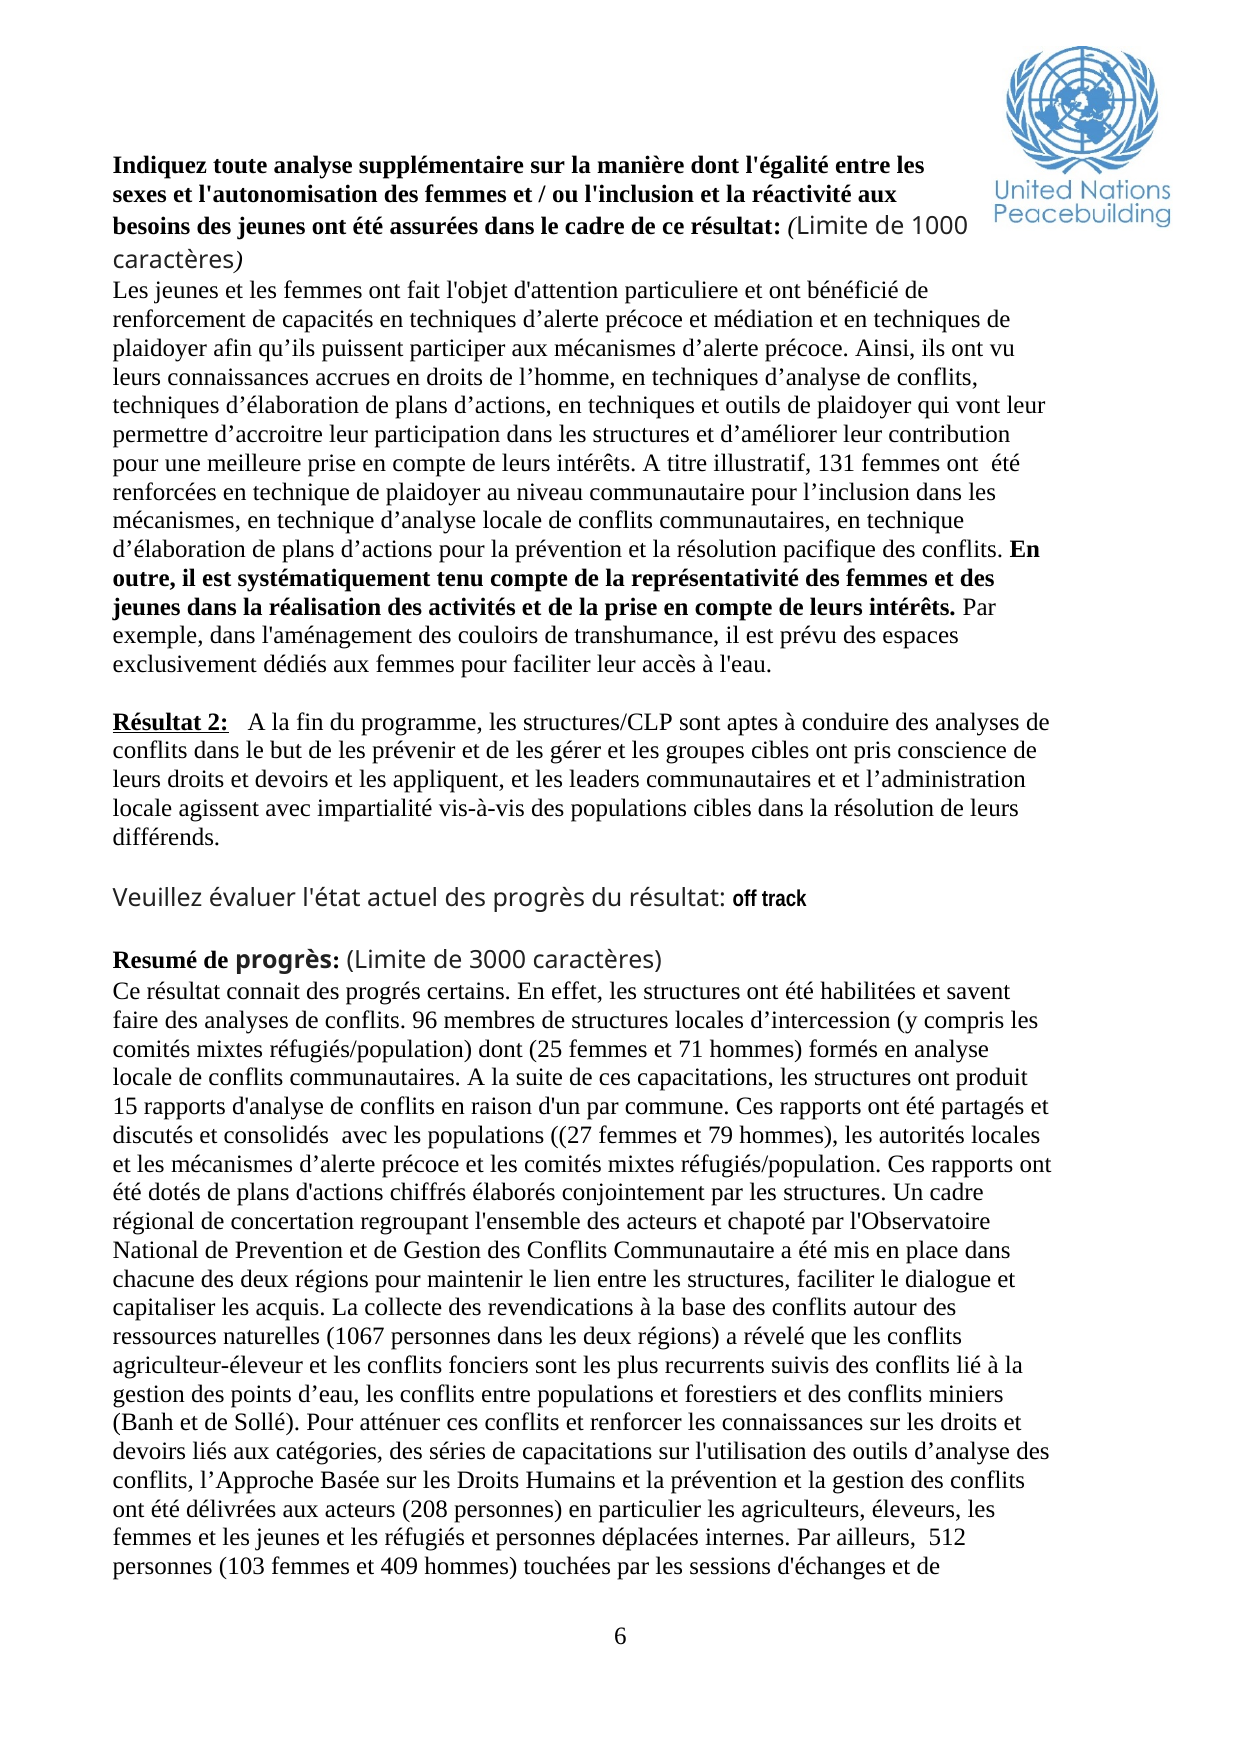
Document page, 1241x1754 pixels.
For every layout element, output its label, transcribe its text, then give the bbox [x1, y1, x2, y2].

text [112, 976, 1053, 1580]
text Résultat 2: A la fin du programme, les structures/CLP sont aptes à conduire des analyses de conflits dans le but de les prévenir et de les gérer et les groupes cibles ont pris conscience de leurs droits et devoirs et les appliquent, et les leaders communautaires et et l’administration locale agissent avec impartialité vis-à-vis des populations cibles dans la résolution de leurs différends. [112, 707, 1053, 851]
picture [991, 46, 1173, 231]
text Resumé de progrès: (Limite de 3000 caractères) [112, 942, 1053, 976]
text Les jeunes et les femmes ont fait l'objet d'attention particuliere et ont bénéficié de renforcement de capacités en techniques d’alerte précoce et médiation et en techniques de plaidoyer afin qu’ils puissent participer aux mécanismes d’alerte précoce. Ainsi, ils ont vu leurs connaissances accrues en droits de l’homme, en techniques d’analyse de conflits, techniques d’élaboration de plans d’actions, en techniques et outils de plaidoyer qui vont leur permettre d’accroitre leur participation dans les structures et d’améliorer leur contribution pour une meilleure prise en compte de leurs intérêts. A titre illustratif, 131 femmes ont été renforcées en technique de plaidoyer au niveau communautaire pour l’inclusion dans les mécanismes, en technique d’analyse locale de conflits communautaires, en technique d’élaboration de plans d’actions pour la prévention et la résolution pacifique des conflits. En outre, il est systématiquement tenu compte de la représentativité des femmes et des jeunes dans la réalisation des activités et de la prise en compte de leurs intérêts. Par exemple, dans l'aménagement des couloirs de transhumance, il est prévu des espaces exclusivement dédiés aux femmes pour faciliter leur accès à l'eau. [112, 276, 1053, 678]
text Indiquez toute analyse supplémentaire sur la manière dont l'égalité entre les sexes et l'autonomisation des femmes et / ou l'inclusion et la réactivité aux besoins des jeunes ont été assurées dans le cadre de ce résultat: (Limite de 1000 caractères) [112, 150, 1053, 276]
text Veuillez évaluer l'état actuel des progrès du résultat: [112, 879, 1053, 913]
